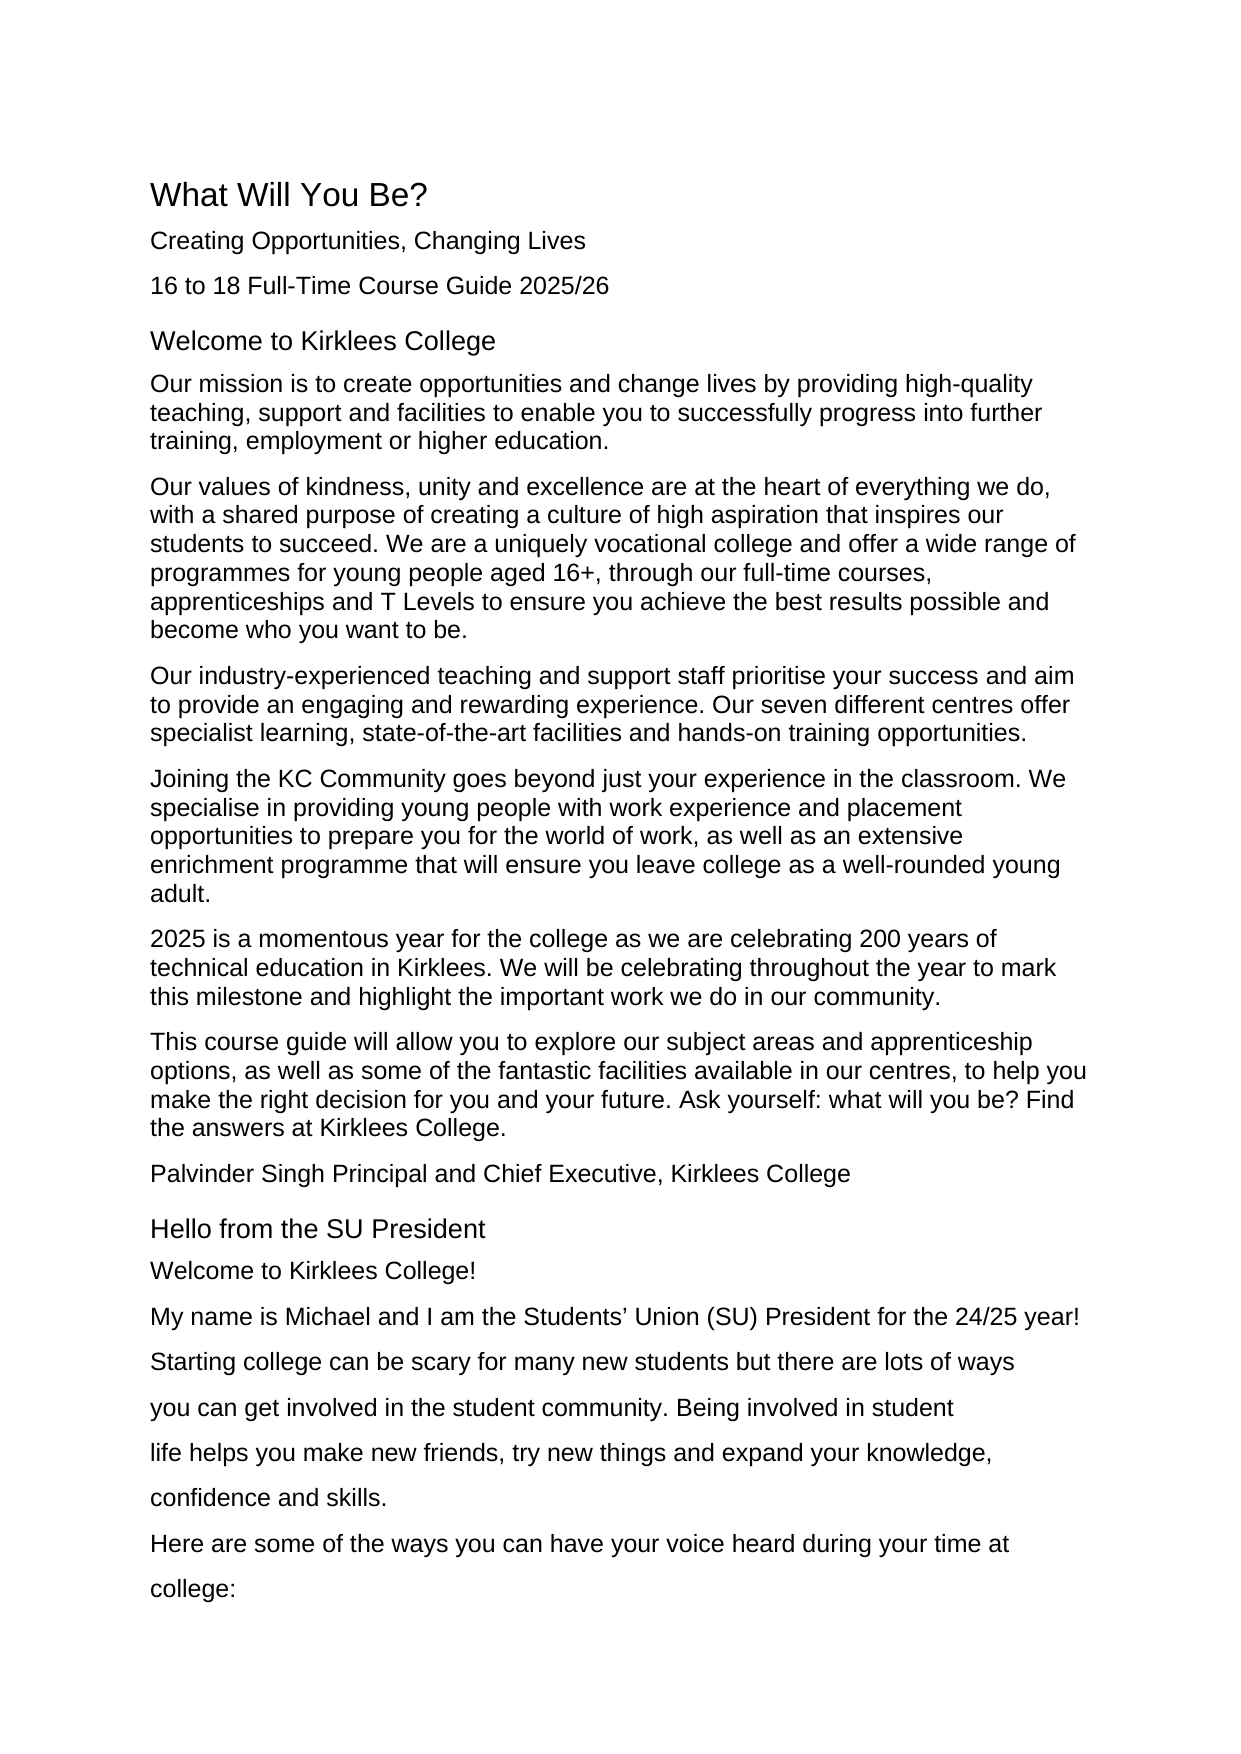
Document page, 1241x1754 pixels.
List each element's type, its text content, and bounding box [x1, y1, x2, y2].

text Our mission is to create opportunities and change lives by providing high-quality teaching, support and facilities to enable you to successfully progress into further training, employment or higher education. [150, 369, 1090, 455]
text confidence and skills. [150, 1483, 1090, 1512]
text 2025 is a momentous year for the college as we are celebrating 200 years of technical education in Kirklees. We will be celebrating throughout the year to mark this milestone and highlight the important work we do in our community. [150, 924, 1090, 1011]
text Joining the KC Community goes beyond just your experience in the classroom. We specialise in providing young people with work experience and placement opportunities to prepare you for the world of work, as well as an extensive enrichment programme that will ensure you leave college as a well-rounded young adult. [150, 764, 1090, 908]
text Creating Opportunities, Changing Lives [150, 226, 1090, 255]
text Our industry-experienced teaching and support staff prioritise your success and aim to provide an engaging and rewarding experience. Our seven different centres offer specialist learning, state-of-the-art facilities and hands-on training opportunities. [150, 661, 1090, 747]
text Starting college can be scary for many new students but there are lots of ways [150, 1347, 1090, 1376]
subtitle Hello from the SU President [150, 1213, 1090, 1244]
text This course guide will allow you to explore our subject areas and apprenticeship options, as well as some of the fantastic facilities available in our centres, to help you make the right decision for you and your future. Ask yourself: what will you be? Find the answers at Kirklees College. [150, 1027, 1090, 1142]
subtitle Welcome to Kirklees College [150, 325, 1090, 356]
text you can get involved in the student community. Being involved in student [150, 1393, 1090, 1421]
text college: [150, 1574, 1090, 1603]
subtitle What Will You Be? [150, 175, 1090, 213]
text My name is Michael and I am the Students’ Union (SU) President for the 24/25 year! [150, 1302, 1090, 1331]
text Welcome to Kirklees College! [150, 1256, 1090, 1285]
text life helps you make new friends, try new things and expand your knowledge, [150, 1438, 1090, 1467]
text 16 to 18 Full-Time Course Guide 2025/26 [150, 271, 1090, 300]
text Here are some of the ways you can have your voice heard during your time at [150, 1529, 1090, 1558]
text Our values of kindness, unity and excellence are at the heart of everything we do, with a shared purpose of creating a culture of high aspiration that inspires our students to succeed. We are a uniquely vocational college and offer a wide range of programmes for young people aged 16+, through our full-time courses, apprenticeships and T Levels to ensure you achieve the best results possible and become who you want to be. [150, 472, 1090, 644]
text Palvinder Singh Principal and Chief Executive, Kirklees College [150, 1159, 1090, 1188]
